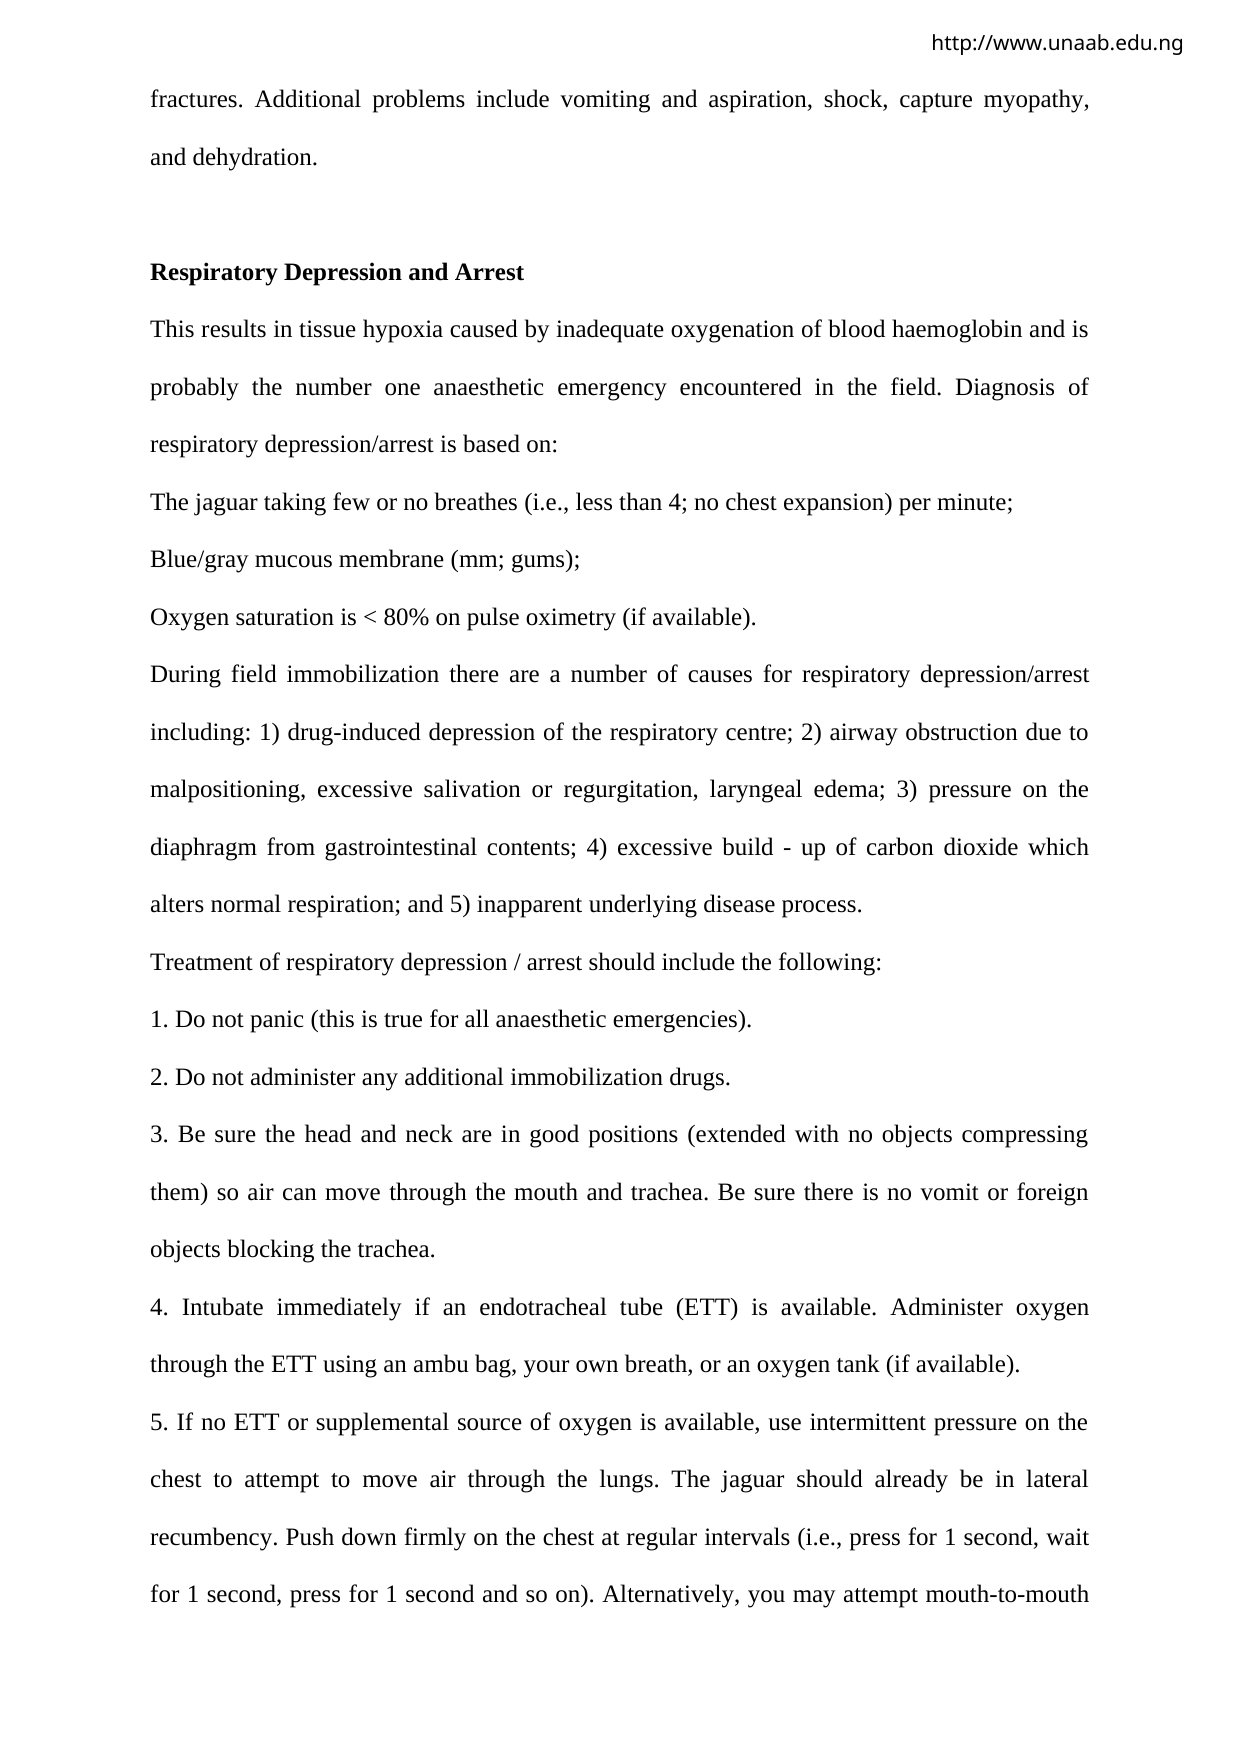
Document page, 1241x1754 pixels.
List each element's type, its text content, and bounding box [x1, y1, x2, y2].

text Respiratory Depression and Arrest [150, 257, 1090, 286]
text 3. Be sure the head and neck are in good positions (extended with no objects compressing them) so air can move through the mouth and trachea. Be sure there is no vomit or foreign objects blocking the trachea. [150, 1119, 1090, 1263]
text Oxygen saturation is < 80% on pulse oximetry (if available). [150, 602, 1090, 631]
text During field immobilization there are a number of causes for respiratory depression/arrest including: 1) drug-induced depression of the respiratory centre; 2) airway obstruction due to malpositioning, excessive salivation or regurgitation, laryngeal edema; 3) pressure on the diaphragm from gastrointestinal contents; 4) excessive build - up of carbon dioxide which alters normal respiration; and 5) inapparent underlying disease process. [150, 659, 1090, 918]
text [150, 1407, 1090, 1608]
text 2. Do not administer any additional immobilization drugs. [150, 1062, 1090, 1091]
text 1. Do not panic (this is true for all anaesthetic emergencies). [150, 1004, 1090, 1033]
text This results in tissue hypoxia caused by inadequate oxygenation of blood haemoglobin and is probably the number one anaesthetic emergency encountered in the field. Diagnosis of respiratory depression/arrest is based on: [150, 314, 1090, 458]
text The jaguar taking few or no breathes (i.e., less than 4; no chest expansion) per minute; [150, 487, 1090, 516]
text Blue/gray mucous membrane (mm; gums); [150, 544, 1090, 573]
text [150, 84, 1090, 171]
text 4. Intubate immediately if an endotracheal tube (ETT) is available. Administer oxygen through the ETT using an ambu bag, your own breath, or an oxygen tank (if available). [150, 1292, 1090, 1378]
text Treatment of respiratory depression / arrest should include the following: [150, 947, 1090, 976]
